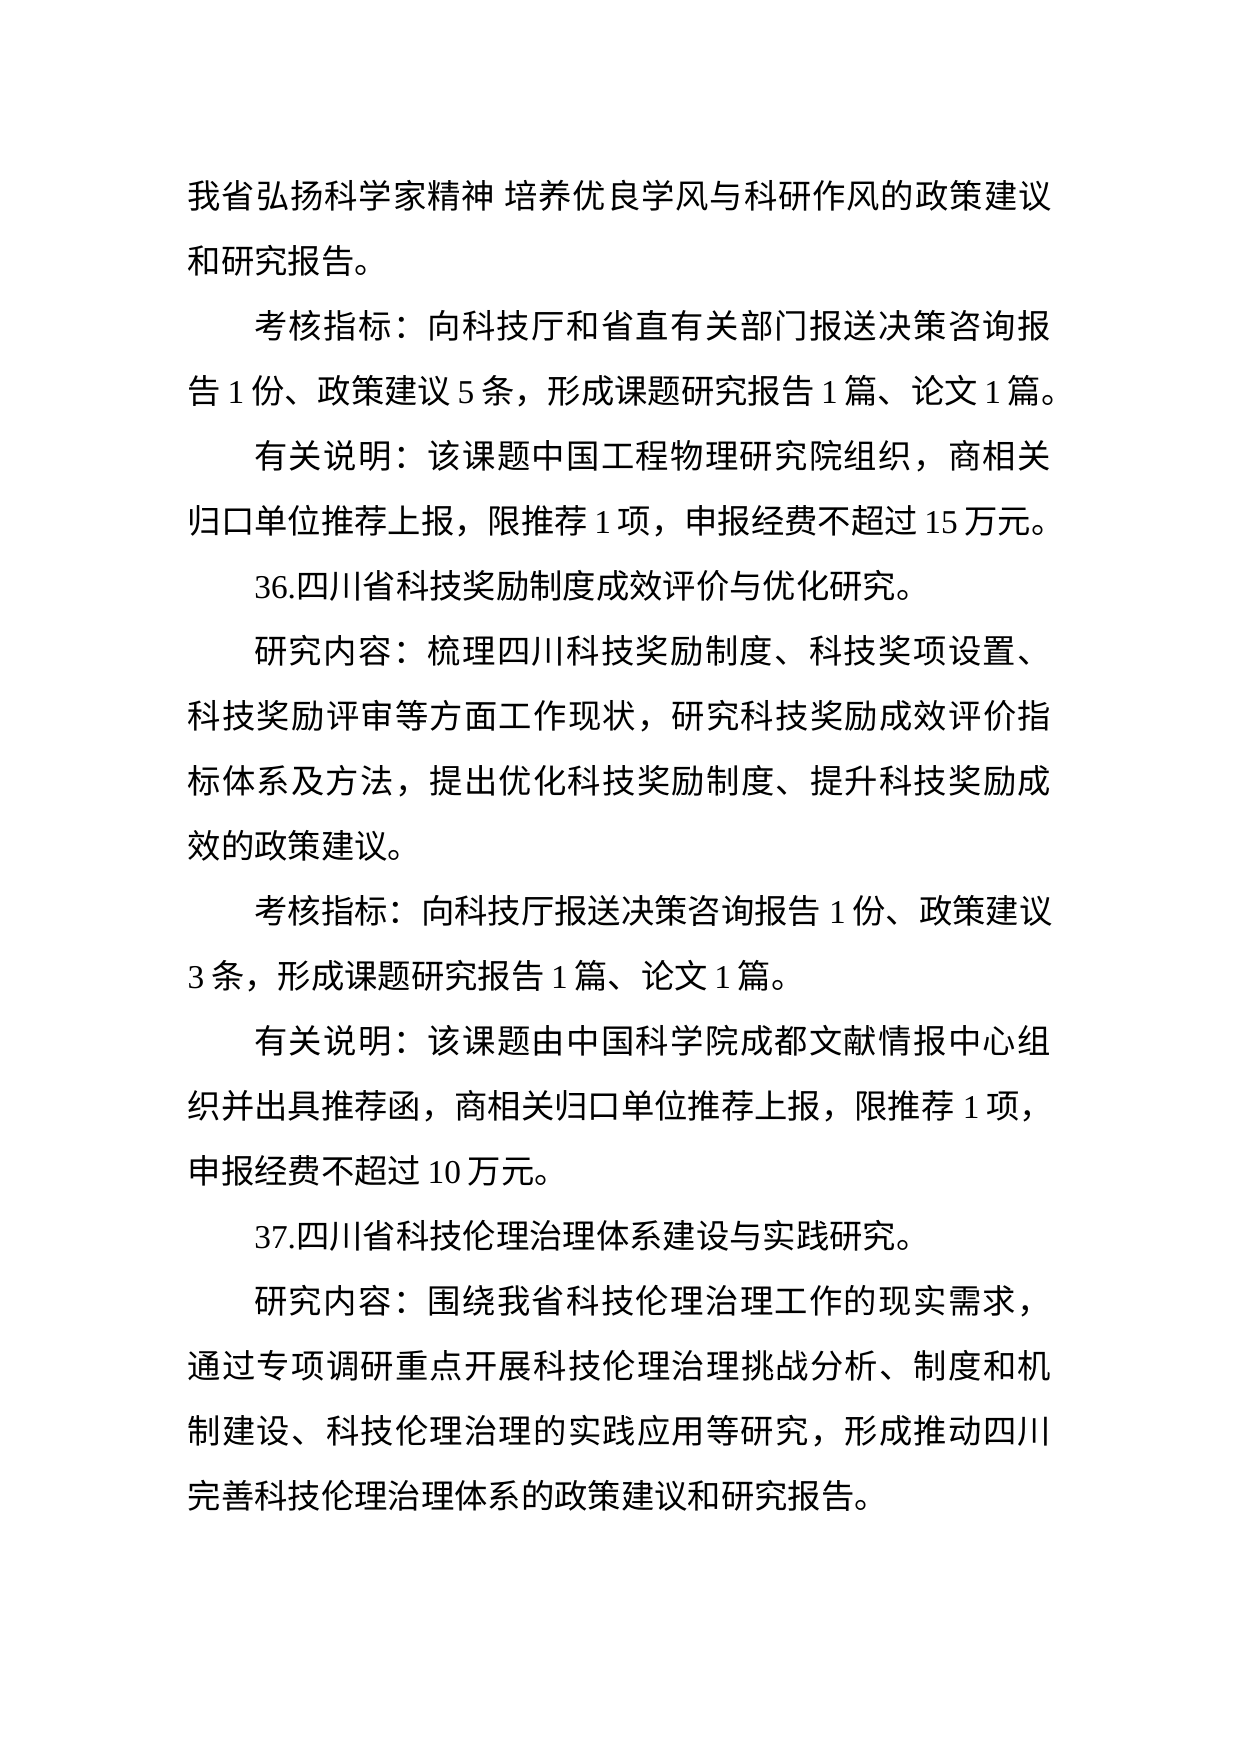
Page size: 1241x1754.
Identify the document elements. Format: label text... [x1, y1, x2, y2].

text 37.四川省科技伦理治理体系建设与实践研究。 [187, 1202, 1053, 1267]
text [187, 162, 1053, 292]
text 研究内容：梳理四川科技奖励制度、科技奖项设置、科技奖励评审等方面工作现状，研究科技奖励成效评价指标体系及方法，提出优化科技奖励制度、提升科技奖励成效的政策建议。 [187, 617, 1053, 877]
text 研究内容：围绕我省科技伦理治理工作的现实需求，通过专项调研重点开展科技伦理治理挑战分析、制度和机制建设、科技伦理治理的实践应用等研究，形成推动四川完善科技伦理治理体系的政策建议和研究报告。 [187, 1267, 1053, 1527]
text 36.四川省科技奖励制度成效评价与优化研究。 [187, 552, 1053, 617]
text 考核指标：向科技厅报送决策咨询报告1份、政策建议3条，形成课题研究报告1篇、论文1篇。 [187, 877, 1053, 1007]
text 有关说明：该课题由中国科学院成都文献情报中心组织并出具推荐函，商相关归口单位推荐上报，限推荐1项，申报经费不超过10万元。 [187, 1007, 1053, 1202]
text 有关说明：该课题中国工程物理研究院组织，商相关归口单位推荐上报，限推荐1项，申报经费不超过15万元。 [187, 422, 1053, 552]
text 考核指标：向科技厅和省直有关部门报送决策咨询报告1份、政策建议5条，形成课题研究报告1篇、论文1篇。 [187, 292, 1053, 422]
